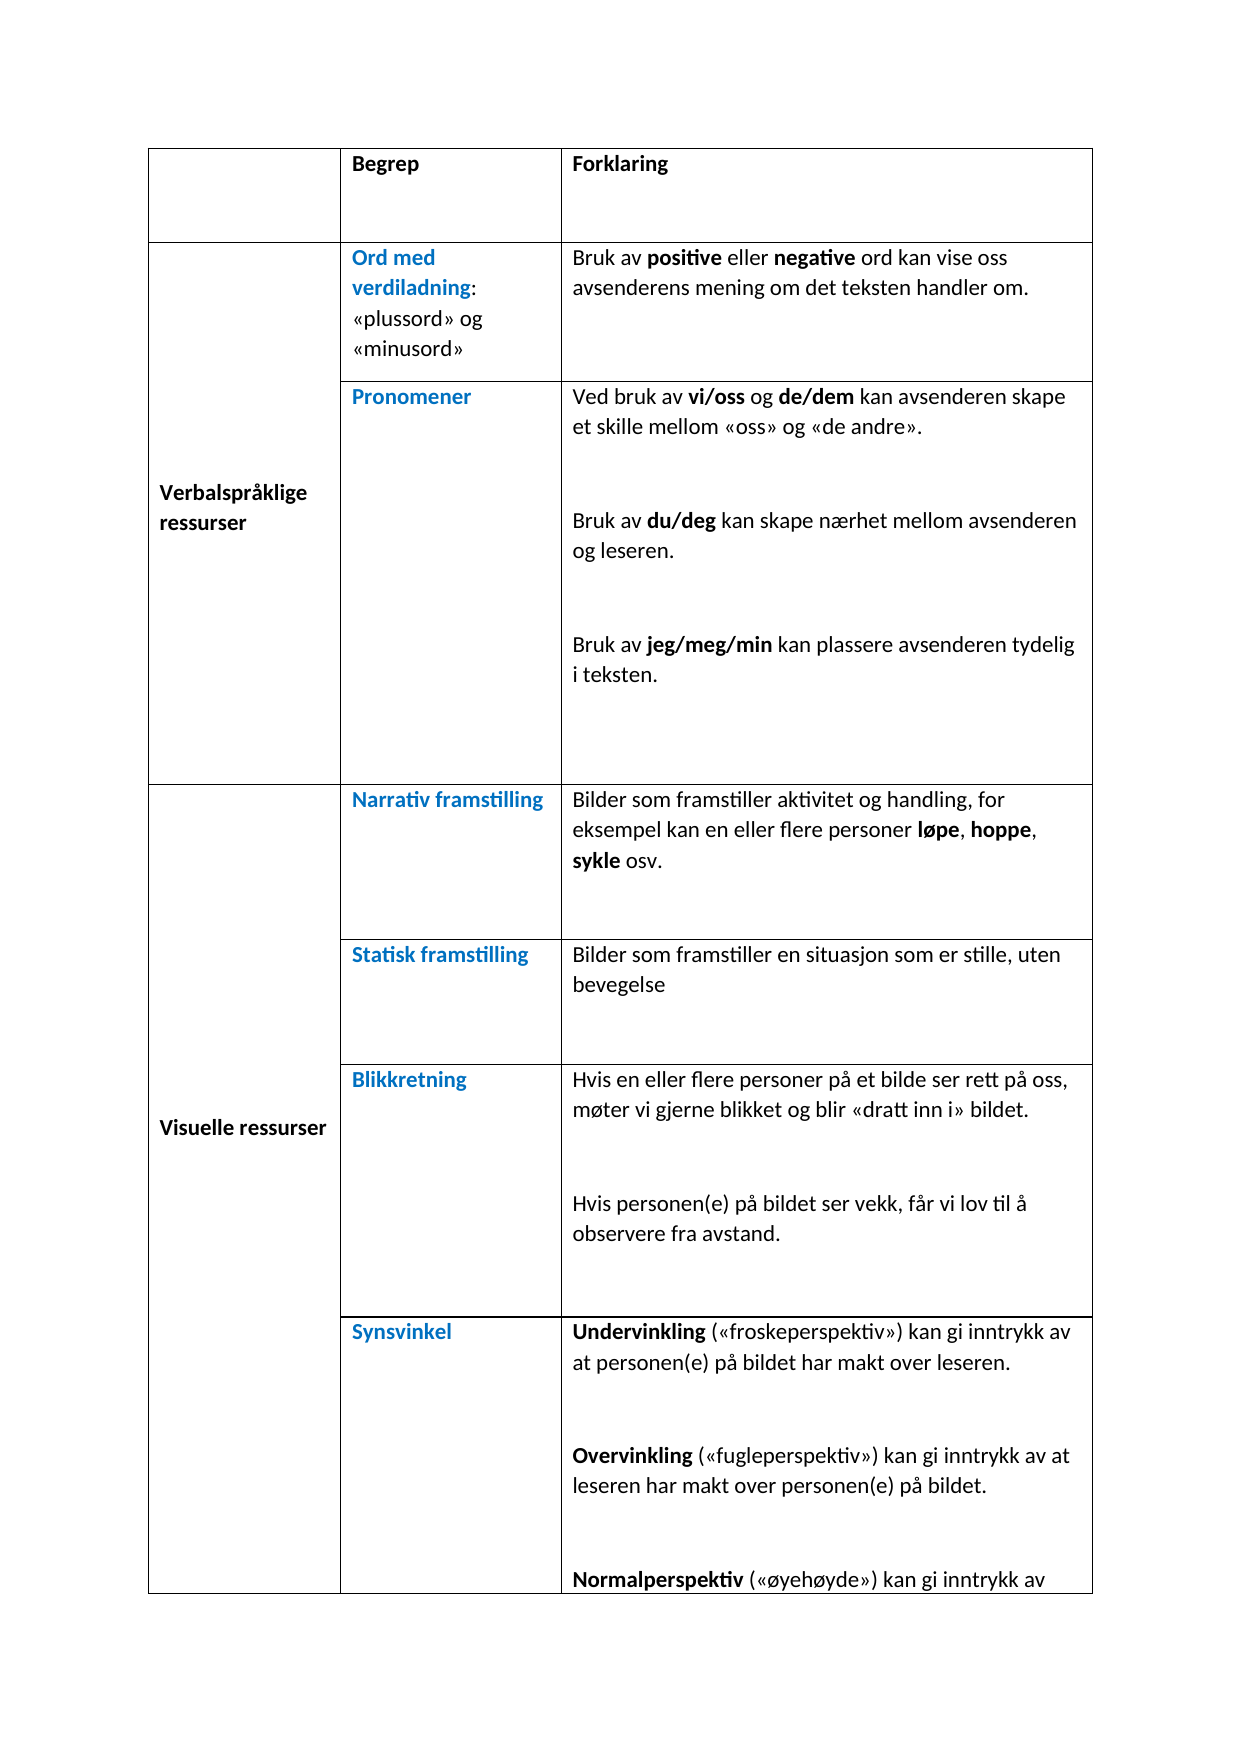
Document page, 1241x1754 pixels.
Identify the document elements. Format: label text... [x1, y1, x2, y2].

table_cell Synsvinkel [341, 1318, 561, 1593]
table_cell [562, 1318, 1092, 1593]
table_header [149, 149, 340, 242]
table_header Begrep [341, 149, 561, 242]
table_header Forklaring [562, 149, 1092, 242]
table_cell Visuelle ressurser [149, 785, 340, 1593]
table_cell Pronomener [341, 382, 561, 784]
table_cell Ord med verdiladning: «plussord» og «minusord» [341, 243, 561, 381]
table_cell Narrativ framstilling [341, 785, 561, 939]
table_cell Bruk av positive eller negative ord kan vise oss avsenderens mening om det teksten handler om. [562, 243, 1092, 381]
table_cell Verbalspråklige ressurser [149, 243, 340, 784]
table_cell Bilder som framstiller aktivitet og handling, for eksempel kan en eller flere personer løpe, hoppe, sykle osv. [562, 785, 1092, 939]
table_cell Statisk framstilling [341, 940, 561, 1064]
table_cell Bilder som framstiller en situasjon som er stille, uten bevegelse [562, 940, 1092, 1064]
table_cell Blikkretning [341, 1065, 561, 1316]
table_cell Ved bruk av vi/oss og de/dem kan avsenderen skape et skille mellom «oss» og «de andre». Bruk av du/deg kan skape nærhet mellom avsenderen og leseren. Bruk av jeg/meg/min kan plassere avsenderen tydelig i teksten. [562, 382, 1092, 784]
table_cell Hvis en eller flere personer på et bilde ser rett på oss, møter vi gjerne blikket og blir «dratt inn i» bildet. Hvis personen(e) på bildet ser vekk, får vi lov til å observere fra avstand. [562, 1065, 1092, 1316]
